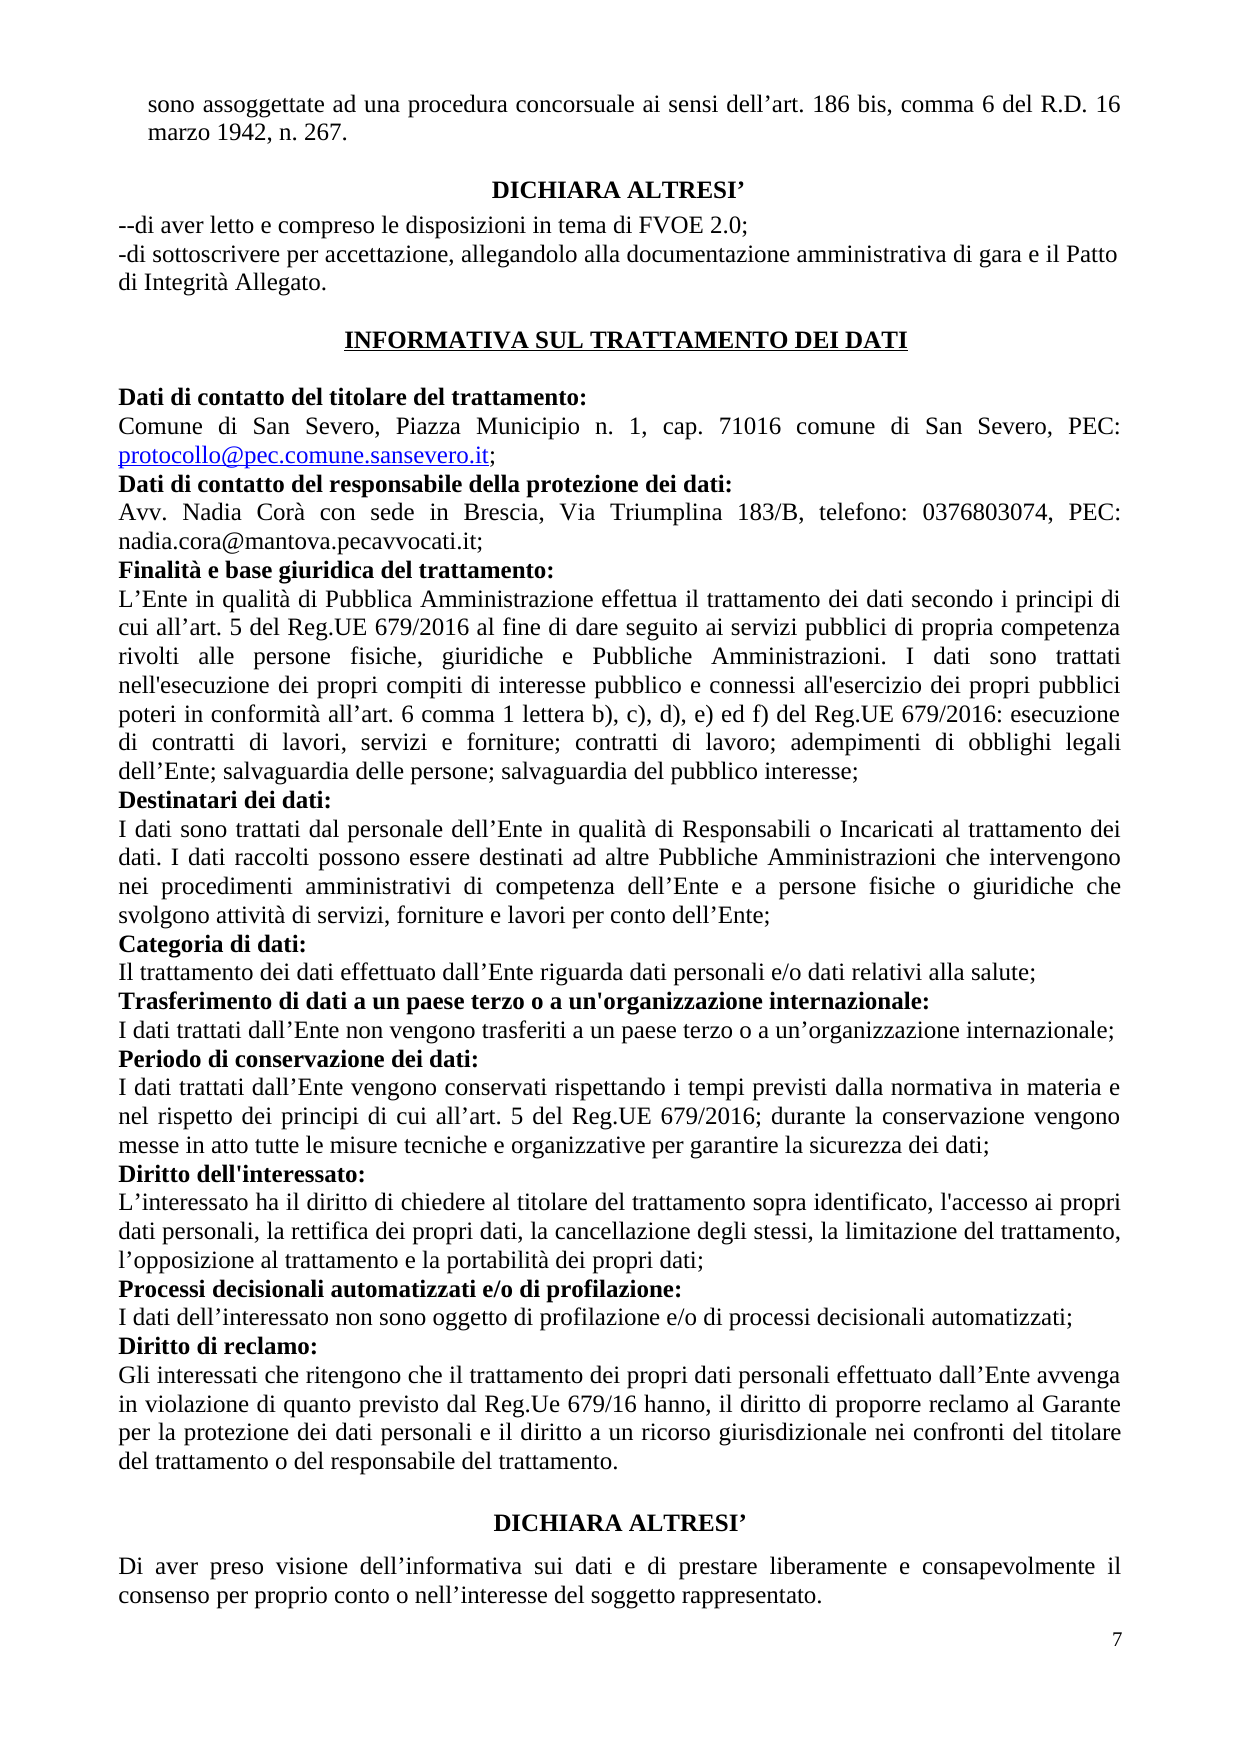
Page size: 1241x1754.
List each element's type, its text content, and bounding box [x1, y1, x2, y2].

text I dati trattati dall’Ente vengono conservati rispettando i tempi previsti dalla normativa in materia e nel rispetto dei principi di cui all’art. 5 del Reg.UE 679/2016; durante la conservazione vengono messe in atto tutte le misure tecniche e organizzative per garantire la sicurezza dei dati; [118, 1072, 1122, 1159]
text Comune di San Severo, Piazza Municipio n. 1, cap. 71016 comune di San Severo, PEC: protocollo@pec.comune.sansevero.it; [118, 411, 1122, 469]
list DICHIARA ALTRESI’ [118, 1508, 1122, 1537]
text Trasferimento di dati a un paese terzo o a un'organizzazione internazionale: [118, 986, 1122, 1015]
text I dati sono trattati dal personale dell’Ente in qualità di Responsabili o Incaricati al trattamento dei dati. I dati raccolti possono essere destinati ad altre Pubbliche Amministrazioni che intervengono nei procedimenti amministrativi di competenza dell’Ente e a persone fisiche o giuridiche che svolgono attività di servizi, forniture e lavori per conto dell’Ente; [118, 814, 1122, 929]
text Processi decisionali automatizzati e/o di profilazione: [118, 1274, 1122, 1302]
text Destinatari dei dati: [118, 785, 1122, 814]
text I dati dell’interessato non sono oggetto di profilazione e/o di processi decisionali automatizzati; [118, 1302, 1122, 1331]
subtitle Informativa sul Trattamento dei Dati [130, 325, 1122, 354]
text L’Ente in qualità di Pubblica Amministrazione effettua il trattamento dei dati secondo i principi di cui all’art. 5 del Reg.UE 679/2016 al fine di dare seguito ai servizi pubblici di propria competenza rivolti alle persone fisiche, giuridiche e Pubbliche Amministrazioni. I dati sono trattati nell'esecuzione dei propri compiti di interesse pubblico e connessi all'esercizio dei propri pubblici poteri in conformità all’art. 6 comma 1 lettera b), c), d), e) ed f) del Reg.UE 679/2016: esecuzione di contratti di lavori, servizi e forniture; contratti di lavoro; adempimenti di obblighi legali dell’Ente; salvaguardia delle persone; salvaguardia del pubblico interesse; [118, 584, 1122, 785]
text Il trattamento dei dati effettuato dall’Ente riguarda dati personali e/o dati relativi alla salute; [118, 957, 1122, 986]
text Dati di contatto del responsabile della protezione dei dati: [118, 469, 1122, 497]
text I dati trattati dall’Ente non vengono trasferiti a un paese terzo o a un’organizzazione internazionale; [118, 1015, 1122, 1044]
text Finalità e base giuridica del trattamento: [118, 555, 1122, 584]
text --di aver letto e compreso le disposizioni in tema di FVOE 2.0; [118, 210, 1122, 239]
list Di aver preso visione dell’informativa sui dati e di prestare liberamente e consapevolmente il consenso per proprio conto o nell’interesse del soggetto rappresentato. [118, 1551, 1122, 1608]
text Dati di contatto del titolare del trattamento: [118, 382, 1122, 411]
subtitle DICHIARA ALTRESI’ [118, 175, 1118, 204]
subtitle -di sottoscrivere per accettazione, allegandolo alla documentazione amministrativa di gara e il Patto di Integrità Allegato. [118, 239, 1118, 296]
text Periodo di conservazione dei dati: [118, 1044, 1122, 1072]
text Categoria di dati: [118, 929, 1122, 957]
text Diritto dell'interessato: [118, 1159, 1122, 1187]
text Avv. Nadia Corà con sede in Brescia, Via Triumplina 183/B, telefono: 0376803074, PEC: nadia.cora@mantova.pecavvocati.it; [118, 497, 1122, 555]
text L’interessato ha il diritto di chiedere al titolare del trattamento sopra identificato, l'accesso ai propri dati personali, la rettifica dei propri dati, la cancellazione degli stessi, la limitazione del trattamento, l’opposizione al trattamento e la portabilità dei propri dati; [118, 1187, 1122, 1274]
text Diritto di reclamo: [118, 1331, 1122, 1360]
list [118, 89, 1122, 146]
text Gli interessati che ritengono che il trattamento dei propri dati personali effettuato dall’Ente avvenga in violazione di quanto previsto dal Reg.Ue 679/16 hanno, il diritto di proporre reclamo al Garante per la protezione dei dati personali e il diritto a un ricorso giurisdizionale nei confronti del titolare del trattamento o del responsabile del trattamento. [118, 1360, 1122, 1475]
